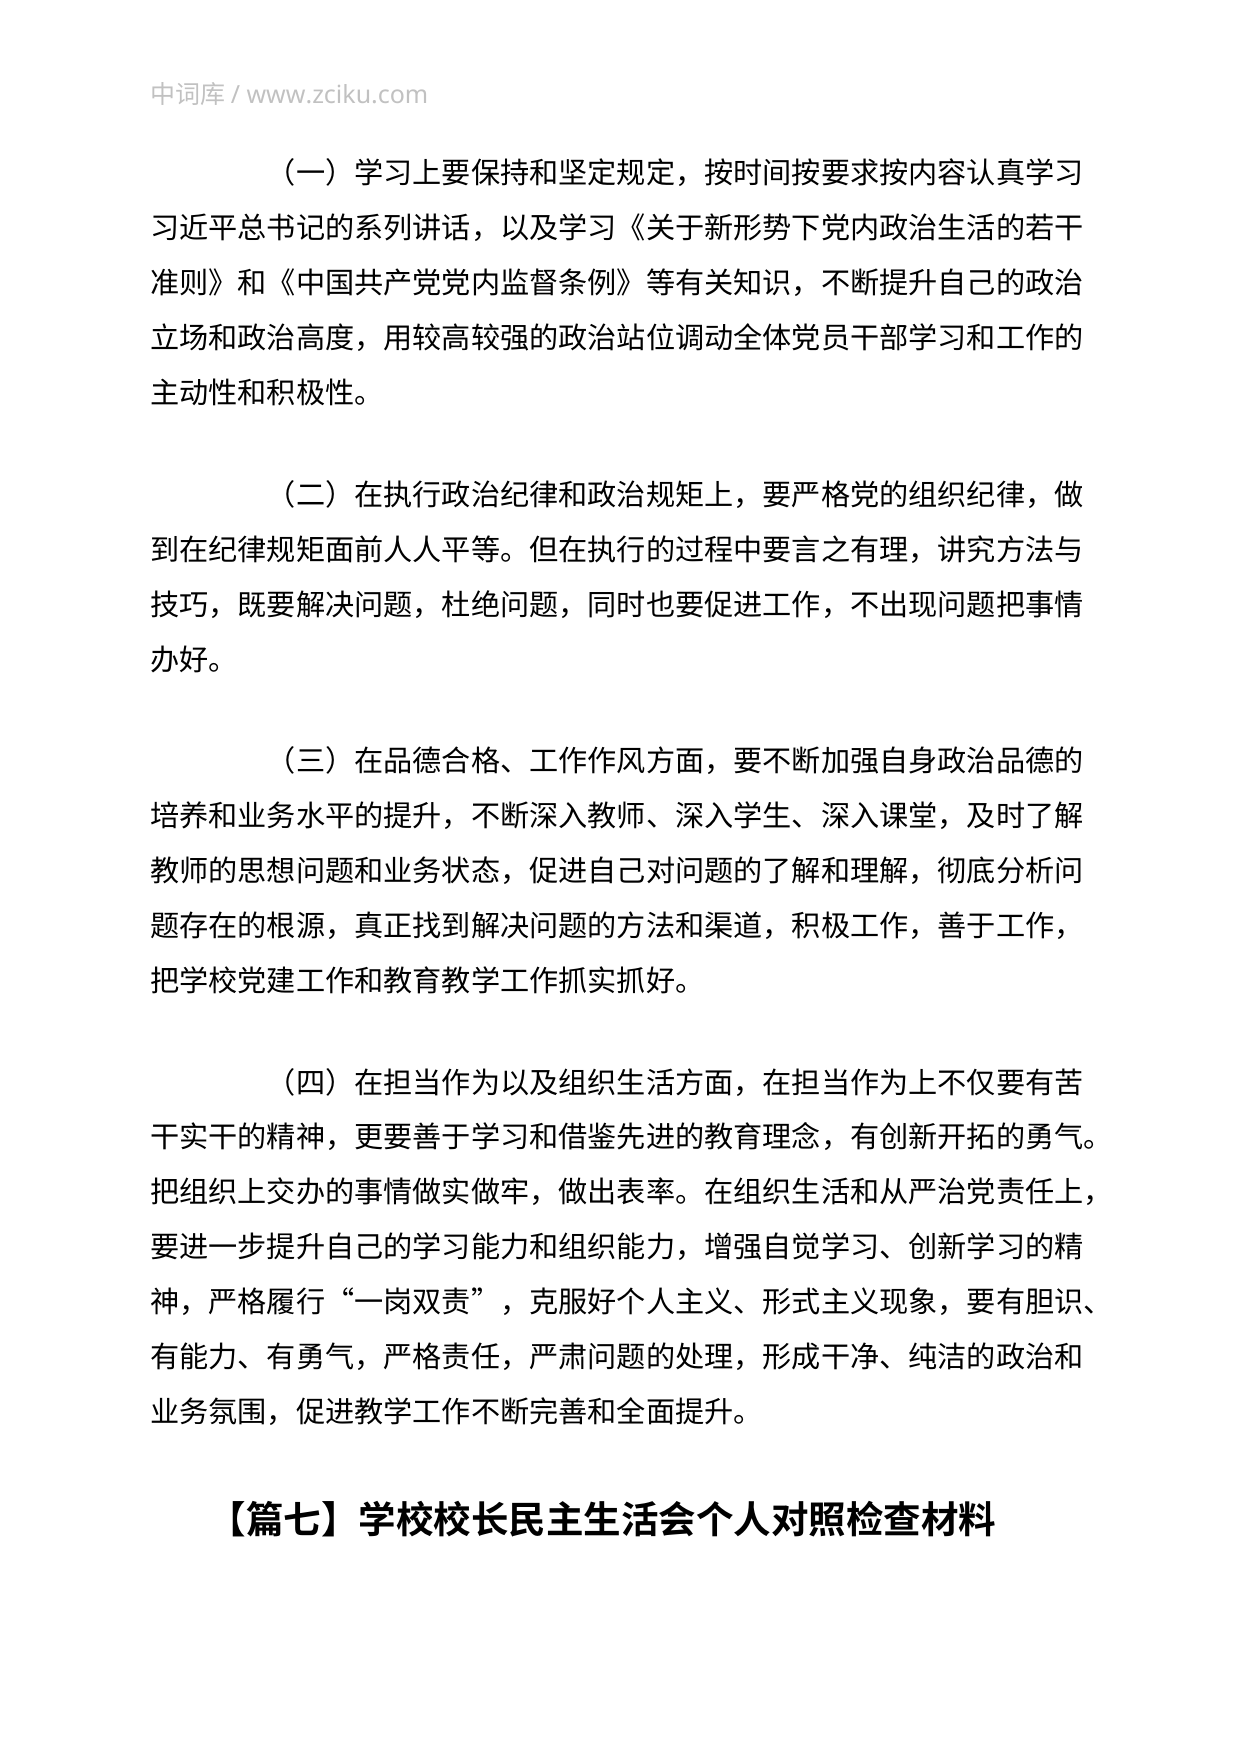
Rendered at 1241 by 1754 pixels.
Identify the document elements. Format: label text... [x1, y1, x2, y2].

text （二）在执行政治纪律和政治规矩上，要严格党的组织纪律，做到在纪律规矩面前人人平等。但在执行的过程中要言之有理，讲究方法与技巧，既要解决问题，杜绝问题，同时也要促进工作，不出现问题把事情办好。 [150, 471, 1090, 678]
text （四）在担当作为以及组织生活方面，在担当作为上不仅要有苦干实干的精神，更要善于学习和借鉴先进的教育理念，有创新开拓的勇气。把组织上交办的事情做实做牢，做出表率。在组织生活和从严治党责任上，要进一步提升自己的学习能力和组织能力，增强自觉学习、创新学习的精神，严格履行“一岗双责”，克服好个人主义、形式主义现象，要有胆识、有能力、有勇气，严格责任，严肃问题的处理，形成干净、纯洁的政治和业务氛围，促进教学工作不断完善和全面提升。 [150, 1059, 1090, 1431]
text （一）学习上要保持和坚定规定，按时间按要求按内容认真学习习近平总书记的系列讲话，以及学习《关于新形势下党内政治生活的若干准则》和《中国共产党党内监督条例》等有关知识，不断提升自己的政治立场和政治高度，用较高较强的政治站位调动全体党员干部学习和工作的主动性和积极性。 [150, 150, 1090, 412]
text 【篇七】学校校长民主生活会个人对照检查材料 [150, 1490, 1090, 1544]
text （三）在品德合格、工作作风方面，要不断加强自身政治品德的培养和业务水平的提升，不断深入教师、深入学生、深入课堂，及时了解教师的思想问题和业务状态，促进自己对问题的了解和理解，彻底分析问题存在的根源，真正找到解决问题的方法和渠道，积极工作，善于工作，把学校党建工作和教育教学工作抓实抓好。 [150, 738, 1090, 1000]
